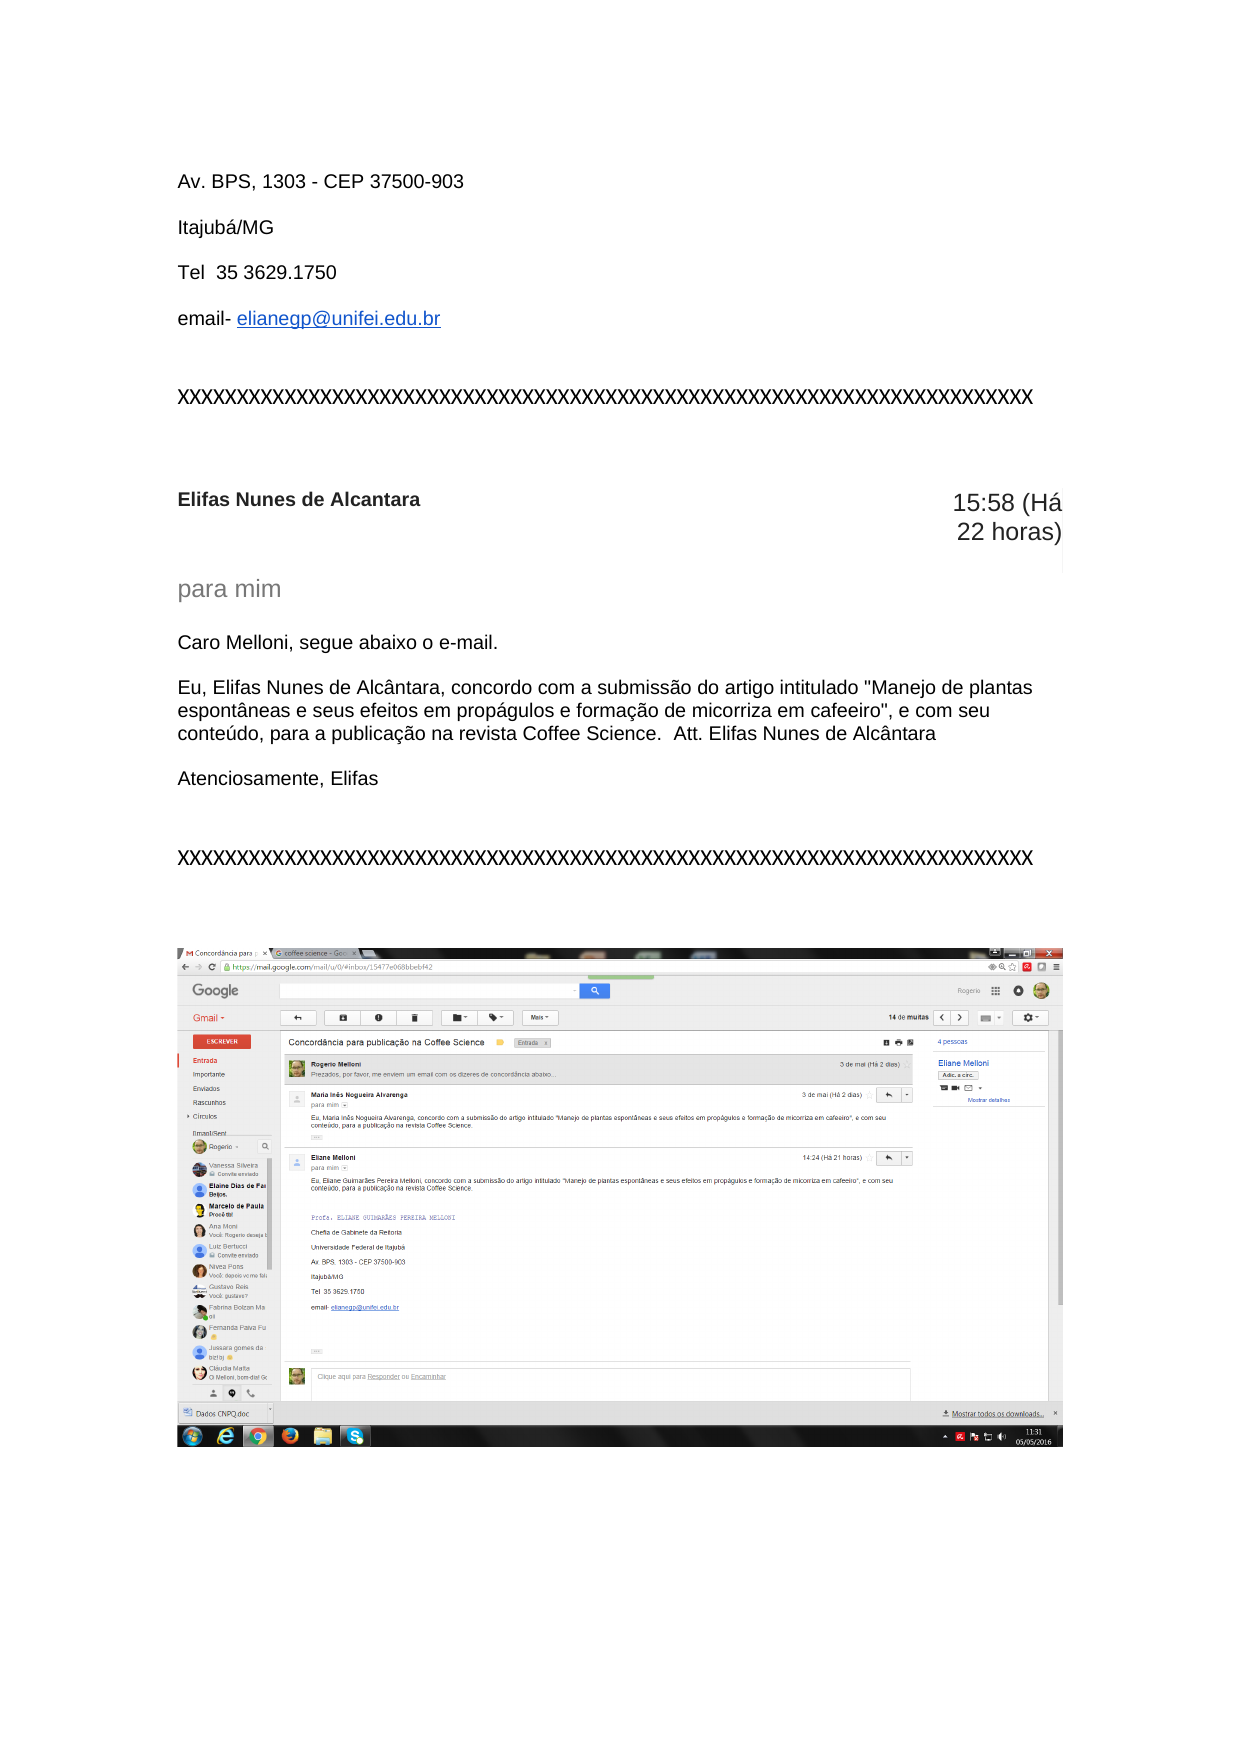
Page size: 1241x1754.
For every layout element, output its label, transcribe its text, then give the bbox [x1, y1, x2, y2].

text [177, 148, 1063, 329]
text XXXXXXXXXXXXXXXXXXXXXXXXXXXXXXXXXXXXXXXXXXXXXXXXXXXXXXXXXXXXXXXXXXXXXXXX [177, 843, 1063, 871]
picture [177, 948, 1063, 1447]
table_header [177, 488, 949, 574]
table_header 15:58 (Há 22 horas) [950, 488, 1062, 574]
text XXXXXXXXXXXXXXXXXXXXXXXXXXXXXXXXXXXXXXXXXXXXXXXXXXXXXXXXXXXXXXXXXXXXXXXX [177, 382, 1063, 410]
text Caro Melloni, segue abaixo o e-mail. Eu, Elifas Nunes de Alcântara, concordo com a submissão do artigo intitulado "Manejo de plantas espontâneas e seus efeitos em propágulos e formação de micorriza em cafeeiro", e com seu conteúdo, para a publicação na revista Coffee Science. Att. Elifas Nunes de Alcântara Atenciosamente, Elifas [177, 631, 1063, 790]
table_cell [177, 574, 1062, 631]
